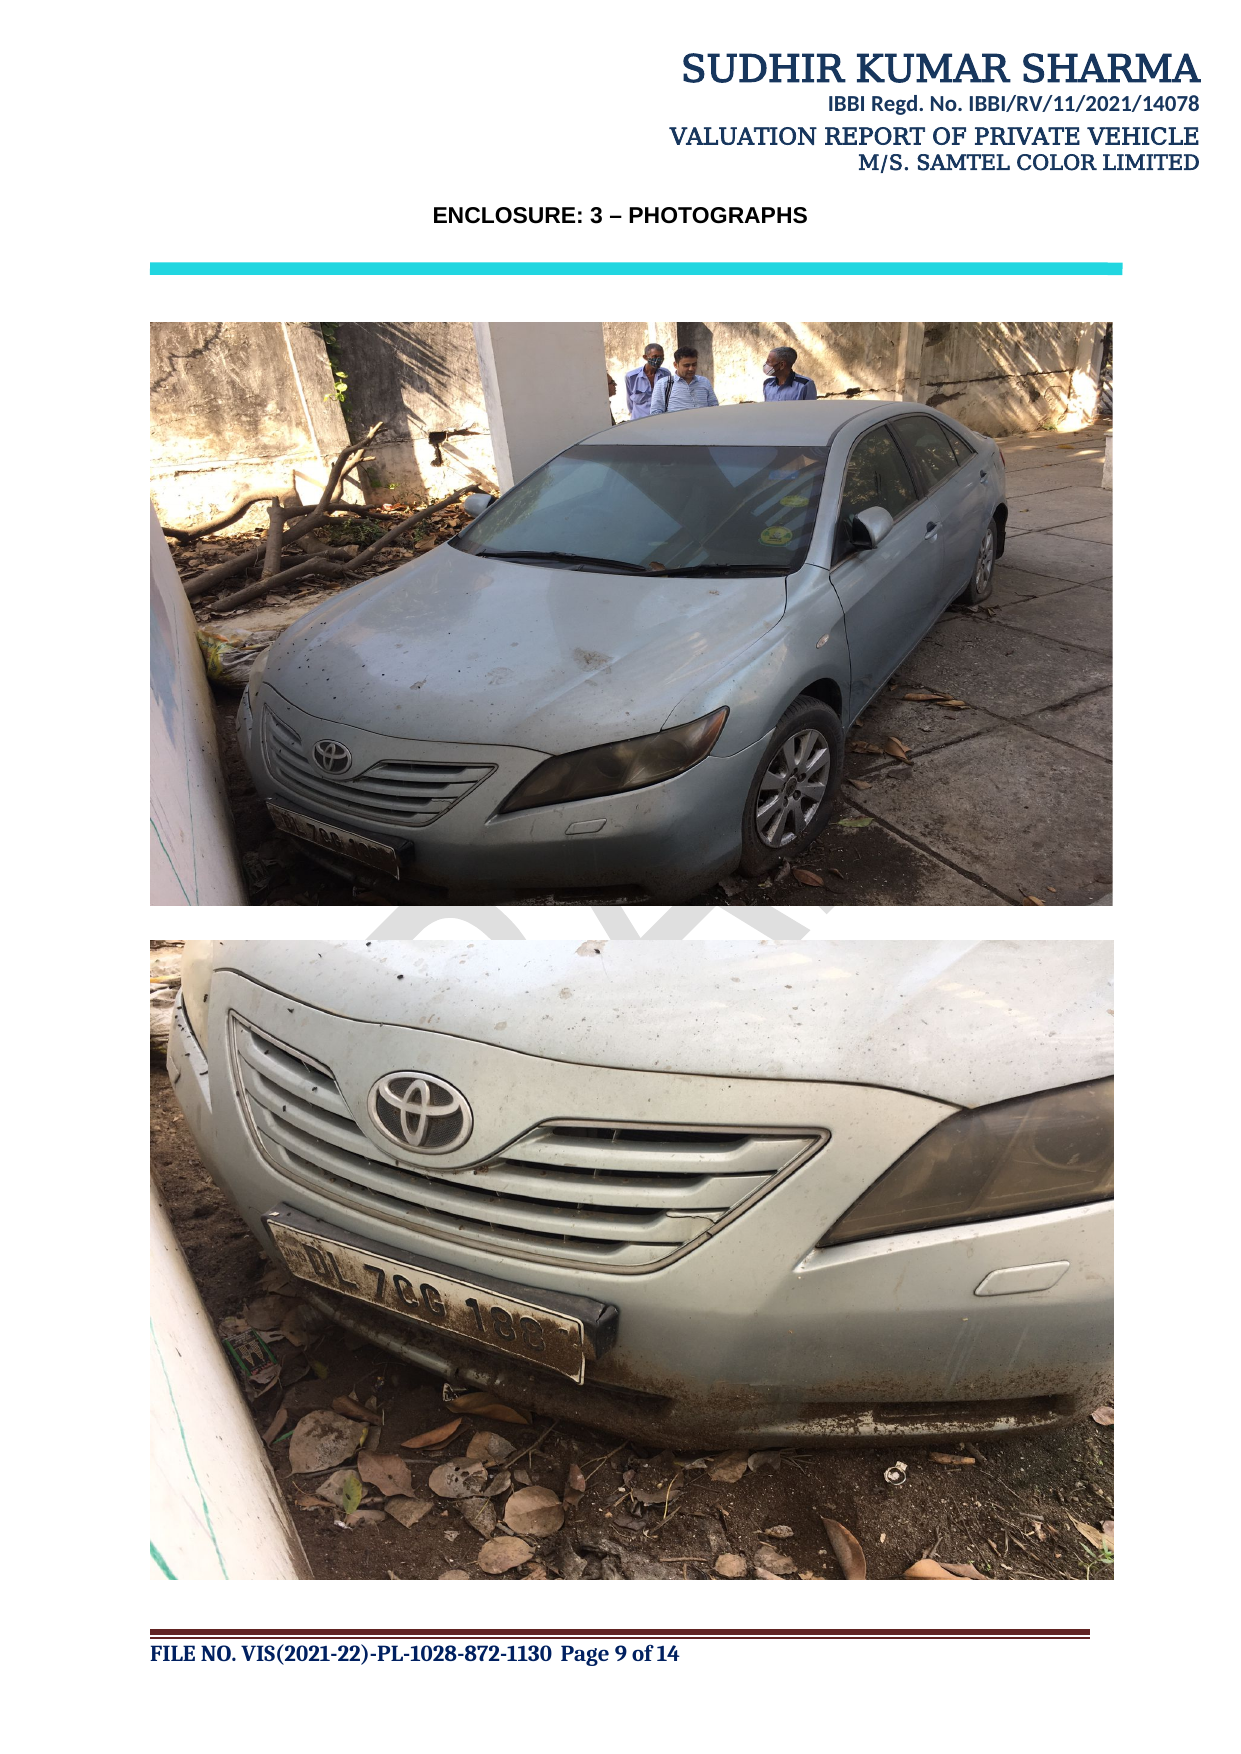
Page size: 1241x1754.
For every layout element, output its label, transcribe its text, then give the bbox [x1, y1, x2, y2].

text ENCLOSURE: 3 – PHOTOGRAPHS [150, 202, 1090, 228]
picture [150, 940, 1114, 1580]
picture [150, 322, 1113, 906]
